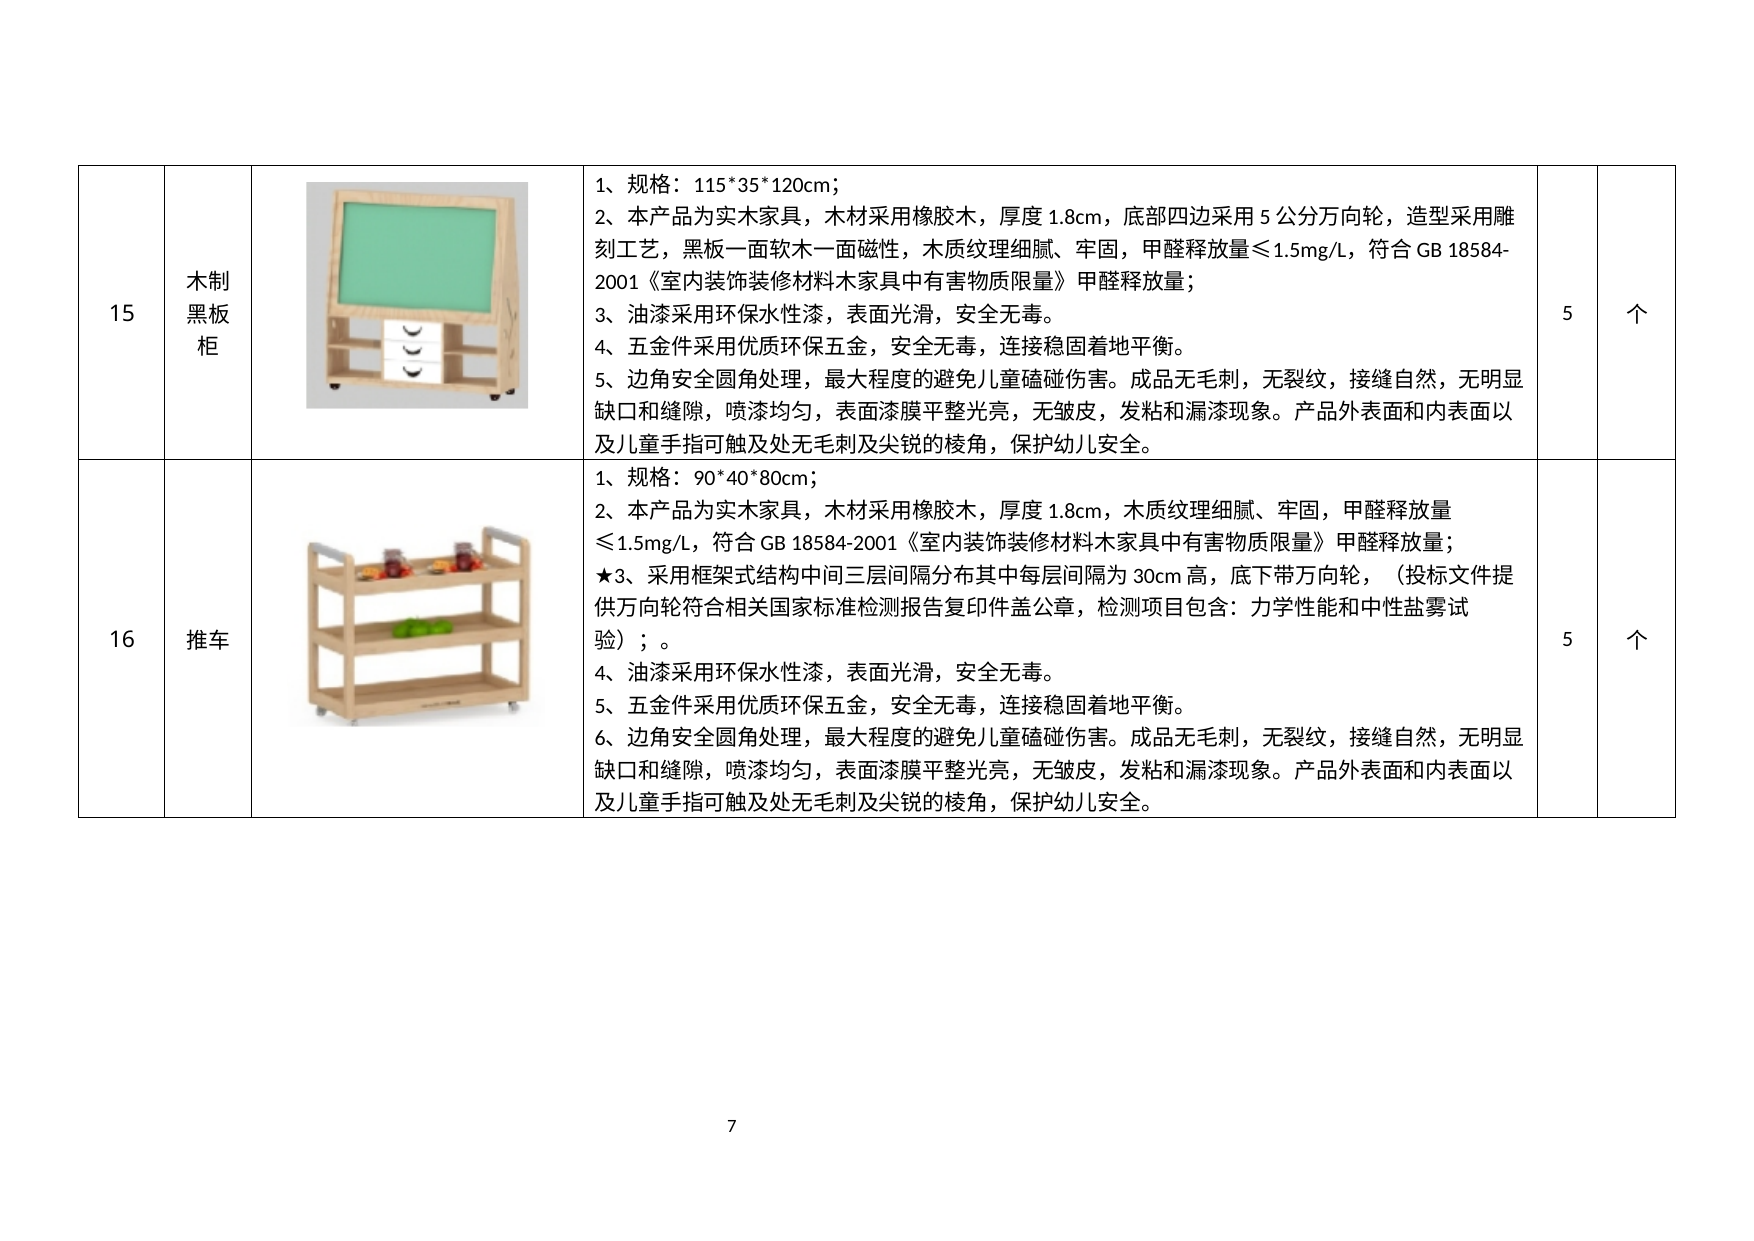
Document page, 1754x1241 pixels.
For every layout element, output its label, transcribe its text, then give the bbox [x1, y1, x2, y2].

table_cell 5 [1538, 460, 1597, 817]
table_cell 个 [1598, 460, 1675, 817]
table_cell 16 [79, 460, 164, 817]
table_cell 1、规格：115*35*120cm； 2、本产品为实木家具，木材采用橡胶木，厚度1.8cm，底部四边采用5公分万向轮，造型采用雕刻工艺，黑板一面软木一面磁性，木质纹理细腻、牢固，甲醛释放量≤1.5mg/L，符合GB 18584-2001《室内装饰装修材料木家具中有害物质限量》甲醛释放量； 3、油漆采用环保水性漆，表面光滑，安全无毒。 4、五金件采用优质环保五金，安全无毒，连接稳固着地平衡。 5、边角安全圆角处理，最大程度的避免儿童磕碰伤害。成品无毛刺，无裂纹，接缝自然，无明显缺口和缝隙，喷漆均匀，表面漆膜平整光亮，无皱皮，发粘和漏漆现象。产品外表面和内表面以及儿童手指可触及处无毛刺及尖锐的棱角，保护幼儿安全。 [584, 166, 1537, 459]
table_cell 木制黑板柜 [165, 166, 251, 459]
table_cell [252, 166, 583, 459]
table_cell 推车 [165, 460, 251, 817]
table_cell 个 [1598, 166, 1675, 459]
table_cell [252, 460, 583, 817]
table_cell 5 [1538, 166, 1597, 459]
table_cell 1、规格：90*40*80cm； 2、本产品为实木家具，木材采用橡胶木，厚度1.8cm，木质纹理细腻、牢固，甲醛释放量≤1.5mg/L，符合GB 18584-2001《室内装饰装修材料木家具中有害物质限量》甲醛释放量； ★3、采用框架式结构中间三层间隔分布其中每层间隔为30cm高，底下带万向轮，（投标文件提供万向轮符合相关国家标准检测报告复印件盖公章，检测项目包含：力学性能和中性盐雾试验）；。 4、油漆采用环保水性漆，表面光滑，安全无毒。 5、五金件采用优质环保五金，安全无毒，连接稳固着地平衡。 6、边角安全圆角处理，最大程度的避免儿童磕碰伤害。成品无毛刺，无裂纹，接缝自然，无明显缺口和缝隙，喷漆均匀，表面漆膜平整光亮，无皱皮，发粘和漏漆现象。产品外表面和内表面以及儿童手指可触及处无毛刺及尖锐的棱角，保护幼儿安全。 [584, 460, 1537, 817]
picture [306, 182, 529, 412]
picture [286, 524, 548, 730]
table_cell 15 [79, 166, 164, 459]
